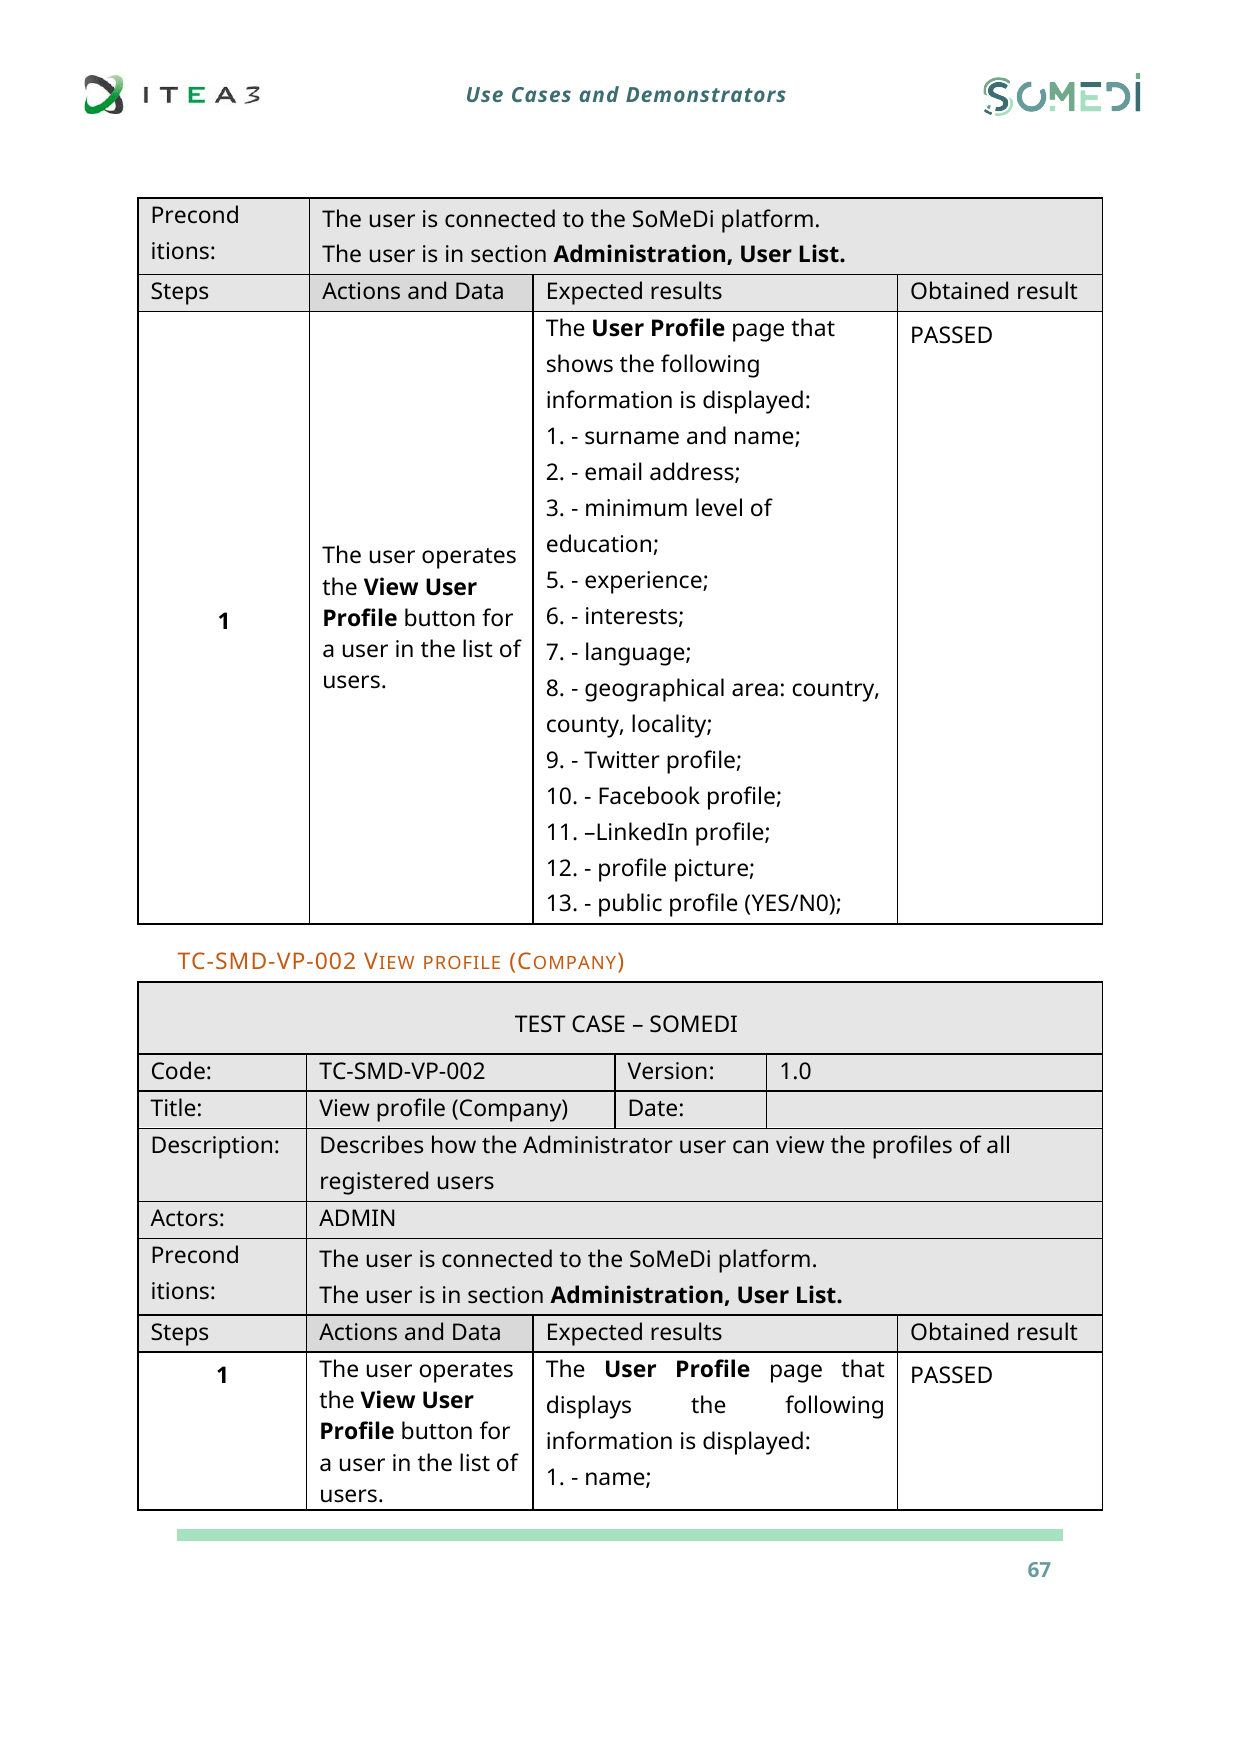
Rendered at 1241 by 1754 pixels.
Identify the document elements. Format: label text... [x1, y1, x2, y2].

table_cell ADMIN [307, 1202, 1102, 1238]
table_cell Describes how the Administrator user can view the profiles of all registered users [307, 1129, 1102, 1201]
table_cell Date: [616, 1092, 766, 1127]
table_cell Obtained result [898, 1316, 1102, 1351]
table_cell View profile (Company) [307, 1092, 614, 1127]
table_cell PASSED [898, 312, 1102, 923]
picture [983, 73, 1141, 116]
table_cell Title: [139, 1092, 306, 1127]
table_cell The user is connected to the SoMeDi platform. The user is in section Administration, User List. [307, 1239, 1102, 1314]
table_cell Preconditions: [139, 199, 309, 274]
table_cell Actions and Data [310, 275, 532, 311]
table_cell The user operates the View User Profile button for a user in the list of users. [310, 312, 532, 923]
table_cell TC-SMD-VP-002 [307, 1055, 614, 1090]
table_cell Description: [139, 1129, 306, 1201]
table_cell 1 [139, 1353, 306, 1509]
table_cell Preconditions: [139, 1239, 306, 1314]
table_cell The User Profile page that shows the following information is displayed: 1. - surname and name; 2. - email address; 3. - minimum level of education; 5. - experience; 6. - interests; 7. - language; 8. - geographical area: country, county, locality; 9. - Twitter profile; 10. - Facebook profile; 11. –LinkedIn profile; 12. - profile picture; 13. - public profile (YES/N0); [534, 312, 897, 923]
table_cell Steps [139, 275, 309, 311]
table_header TEST CASE – SOMEDI [139, 983, 1102, 1053]
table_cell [307, 1353, 532, 1509]
table_cell 1 [139, 312, 309, 923]
table_cell Expected results [534, 1316, 897, 1351]
picture [84, 75, 260, 114]
table_cell [767, 1092, 1102, 1127]
table_cell PASSED [898, 1353, 1102, 1509]
table_cell Expected results [534, 275, 897, 311]
table_cell 1.0 [767, 1055, 1102, 1090]
table_cell Obtained result [898, 275, 1102, 311]
table_cell The user is connected to the SoMeDi platform. The user is in section Administration, User List. [310, 199, 1102, 274]
table_cell Actors: [139, 1202, 306, 1238]
table_cell Code: [139, 1055, 306, 1090]
table_cell Steps [139, 1316, 306, 1351]
table_cell Version: [616, 1055, 766, 1090]
subtitle TC-SMD-VP-002 View profile (Company) [177, 945, 1063, 977]
table_cell Actions and Data [307, 1316, 532, 1351]
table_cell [534, 1353, 897, 1509]
